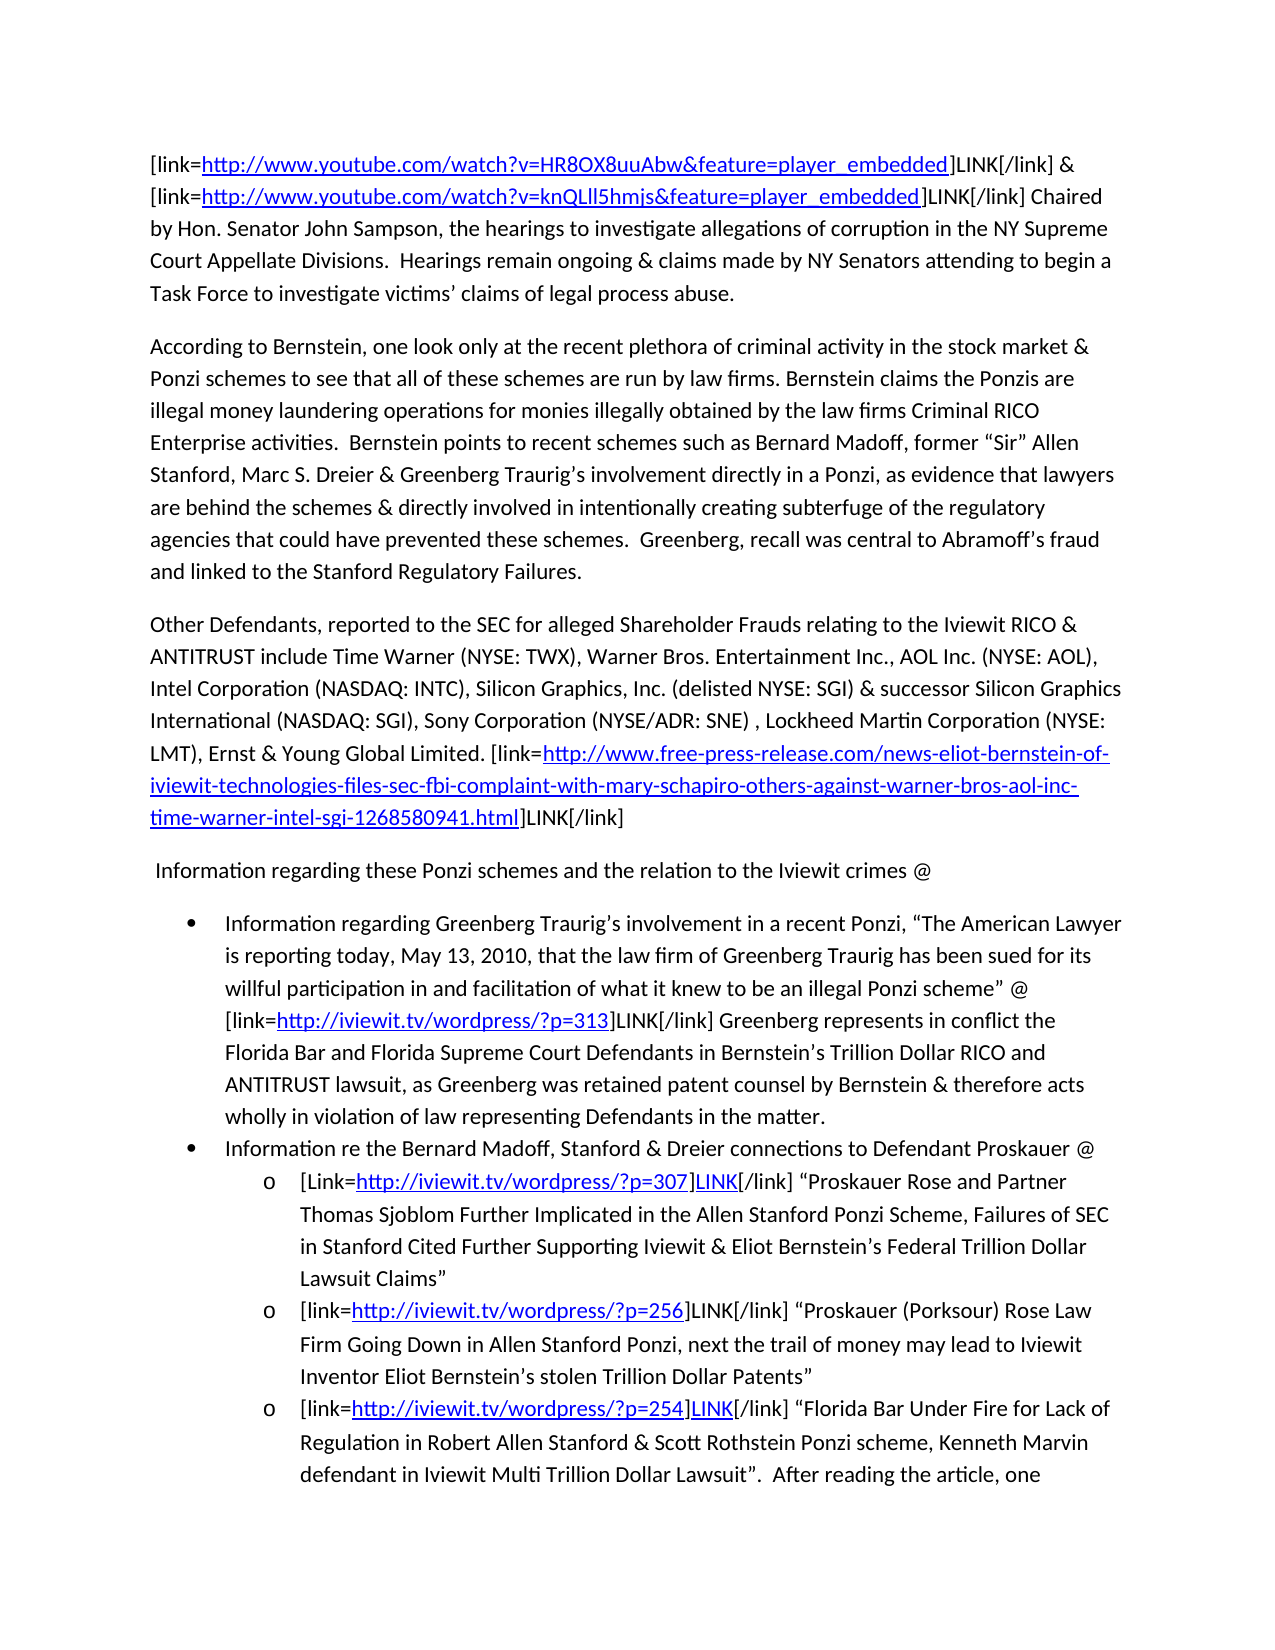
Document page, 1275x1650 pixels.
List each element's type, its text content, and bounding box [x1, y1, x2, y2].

text Information regarding these Ponzi schemes and the relation to the Iviewit crimes @ [150, 856, 1125, 884]
text Other Defendants, reported to the SEC for alleged Shareholder Frauds relating to the Iviewit RICO & ANTITRUST include Time Warner (NYSE: TWX), Warner Bros. Entertainment Inc., AOL Inc. (NYSE: AOL), Intel Corporation (NASDAQ: INTC), Silicon Graphics, Inc. (delisted NYSE: SGI) & successor Silicon Graphics International (NASDAQ: SGI), Sony Corporation (NYSE/ADR: SNE) , Lockheed Martin Corporation (NYSE: LMT), Ernst & Young Global Limited. [link=http://www.free-press-release.com/news-eliot-bernstein-of-iviewit-technologies-files-sec-fbi-complaint-with-mary-schapiro-others-against-warner-bros-aol-inc-time-warner-intel-sgi-1268580941.html]LINK[/link] [150, 610, 1125, 831]
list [262, 1394, 1125, 1488]
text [150, 150, 1125, 307]
list Information regarding Greenberg Traurig’s involvement in a recent Ponzi, “The American Lawyer is reporting today, May 13, 2010, that the law firm of Greenberg Traurig has been sued for its willful participation in and facilitation of what it knew to be an illegal Ponzi scheme” @ [link=http://iviewit.tv/wordpress/?p=313]LINK[/link] Greenberg represents in conflict the Florida Bar and Florida Supreme Court Defendants in Bernstein’s Trillion Dollar RICO and ANTITRUST lawsuit, as Greenberg was retained patent counsel by Bernstein & therefore acts wholly in violation of law representing Defendants in the matter. [187, 909, 1125, 1130]
list [Link=http://iviewit.tv/wordpress/?p=307]LINK[/link] “Proskauer Rose and Partner Thomas Sjoblom Further Implicated in the Allen Stanford Ponzi Scheme, Failures of SEC in Stanford Cited Further Supporting Iviewit & Eliot Bernstein’s Federal Trillion Dollar Lawsuit Claims” [262, 1167, 1125, 1292]
text According to Bernstein, one look only at the recent plethora of criminal activity in the stock market & Ponzi schemes to see that all of these schemes are run by law firms. Bernstein claims the Ponzis are illegal money laundering operations for monies illegally obtained by the law firms Criminal RICO Enterprise activities. Bernstein points to recent schemes such as Bernard Madoff, former “Sir” Allen Stanford, Marc S. Dreier & Greenberg Traurig’s involvement directly in a Ponzi, as evidence that lawyers are behind the schemes & directly involved in intentionally creating subterfuge of the regulatory agencies that could have prevented these schemes. Greenberg, recall was central to Abramoff’s fraud and linked to the Stanford Regulatory Failures. [150, 332, 1125, 585]
list [link=http://iviewit.tv/wordpress/?p=256]LINK[/link] “Proskauer (Porksour) Rose Law Firm Going Down in Allen Stanford Ponzi, next the trail of money may lead to Iviewit Inventor Eliot Bernstein’s stolen Trillion Dollar Patents” [262, 1297, 1125, 1390]
list Information re the Bernard Madoff, Stanford & Dreier connections to Defendant Proskauer @ [187, 1134, 1125, 1163]
